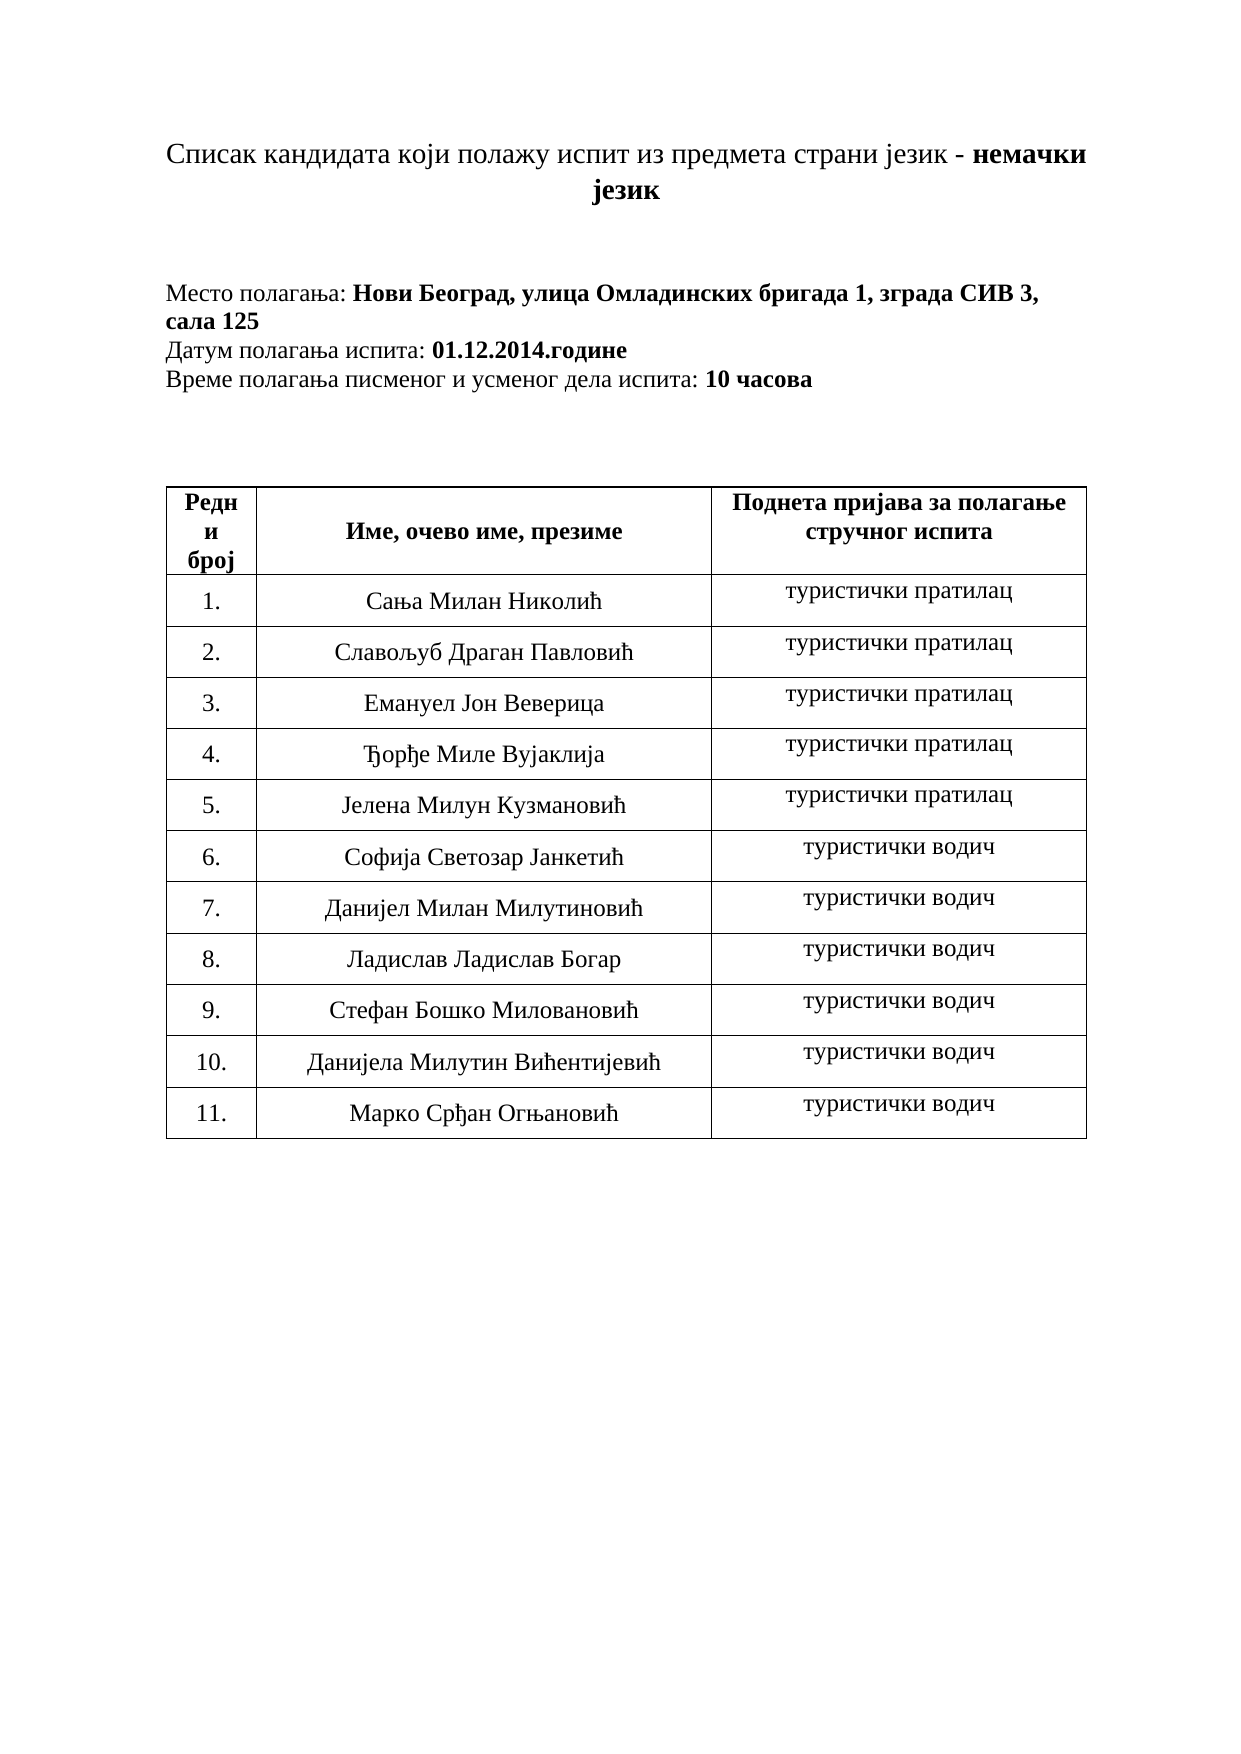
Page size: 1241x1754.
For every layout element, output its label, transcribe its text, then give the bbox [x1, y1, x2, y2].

table_header Редни број [167, 488, 256, 574]
table_cell Ђорђе Миле Вујаклија [257, 729, 711, 778]
table_cell Јелена Милун Кузмановић [257, 780, 711, 830]
table_cell Стефан Бошко Миловановић [257, 985, 711, 1035]
table_cell 6. [167, 831, 256, 881]
table_cell туристички пратилац [712, 575, 1086, 626]
table_cell Сања Милан Николић [257, 575, 711, 626]
table_cell туристички водич [712, 985, 1086, 1035]
table_cell Емануел Јон Веверица [257, 678, 711, 727]
table_cell Данијела Милутин Вићентијевић [257, 1036, 711, 1087]
table_cell Славољуб Драган Павловић [257, 627, 711, 677]
table_cell 10. [167, 1036, 256, 1087]
table_cell туристички водич [712, 831, 1086, 881]
table_cell Данијел Милан Милутиновић [257, 882, 711, 932]
table_cell Марко Срђан Огњановић [257, 1088, 711, 1138]
table_cell 11. [167, 1088, 256, 1138]
table_cell туристички пратилац [712, 780, 1086, 830]
table_cell 8. [167, 934, 256, 984]
table_cell Софија Светозар Јанкетић [257, 831, 711, 881]
table_cell 2. [167, 627, 256, 677]
table_cell 4. [167, 729, 256, 778]
table_cell 7. [167, 882, 256, 932]
table_cell туристички пратилац [712, 627, 1086, 677]
table_cell 1. [167, 575, 256, 626]
table_cell туристички водич [712, 1036, 1086, 1087]
text Време полагања писменог и усменог дела испита: 10 часова [165, 364, 1087, 393]
text Место полагања: Нови Београд, улица Омладинских бригада 1, зградa СИВ 3, сала 125 [165, 278, 1087, 335]
table_cell туристички пратилац [712, 678, 1086, 727]
text Списак кандидата који полажу испит из предмета страни језик - немачки језик [165, 136, 1087, 206]
table_cell туристички водич [712, 934, 1086, 984]
table_header Поднета пријава за полагање стручног испита [712, 488, 1086, 574]
table_cell туристички пратилац [712, 729, 1086, 778]
text Датум полагања испита: 01.12.2014.године [165, 335, 1087, 364]
table_header Име, очево име, презиме [257, 488, 711, 574]
table_cell туристички водич [712, 882, 1086, 932]
table_cell 9. [167, 985, 256, 1035]
table_cell 5. [167, 780, 256, 830]
table_cell туристички водич [712, 1088, 1086, 1138]
table_cell Ладислав Ладислав Богар [257, 934, 711, 984]
table_cell 3. [167, 678, 256, 727]
